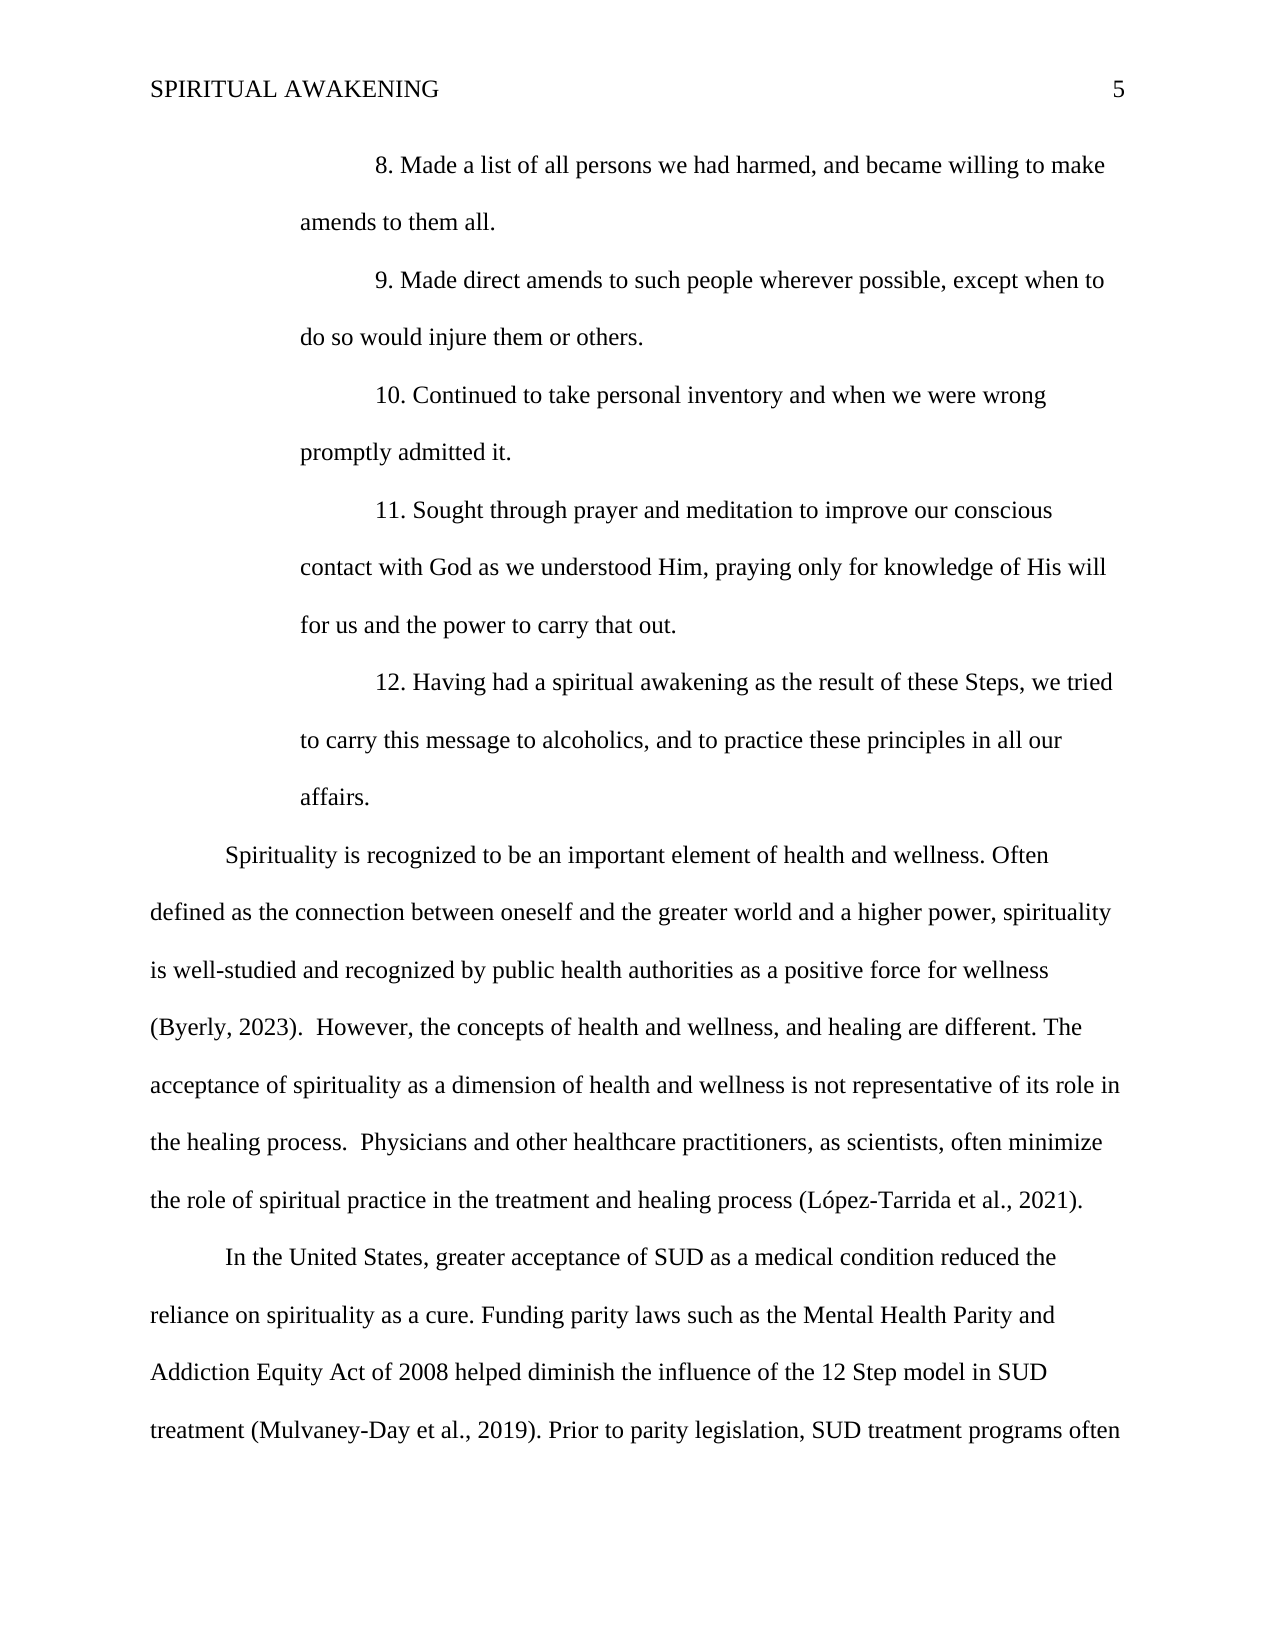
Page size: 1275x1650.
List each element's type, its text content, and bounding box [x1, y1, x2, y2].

text 12. Having had a spiritual awakening as the result of these Steps, we tried to carry this message to alcoholics, and to practice these principles in all our affairs. [300, 667, 1125, 811]
text 8. Made a list of all persons we had harmed, and became willing to make amends to them all. [300, 150, 1125, 236]
text 9. Made direct amends to such people wherever possible, except when to do so would injure them or others. [300, 265, 1125, 351]
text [150, 1242, 1125, 1444]
text 10. Continued to take personal inventory and when we were wrong promptly admitted it. [300, 380, 1125, 466]
text Spirituality is recognized to be an important element of health and wellness. Often defined as the connection between oneself and the greater world and a higher power, spirituality is well-studied and recognized by public health authorities as a positive force for wellness (Byerly, 2023). However, the concepts of health and wellness, and healing are different. The acceptance of spirituality as a dimension of health and wellness is not representative of its role in the healing process. Physicians and other healthcare practitioners, as scientists, often minimize the role of spiritual practice in the treatment and healing process (López-Tarrida et al., 2021). [150, 840, 1125, 1214]
text 11. Sought through prayer and meditation to improve our conscious contact with God as we understood Him, praying only for knowledge of His will for us and the power to carry that out. [300, 495, 1125, 639]
